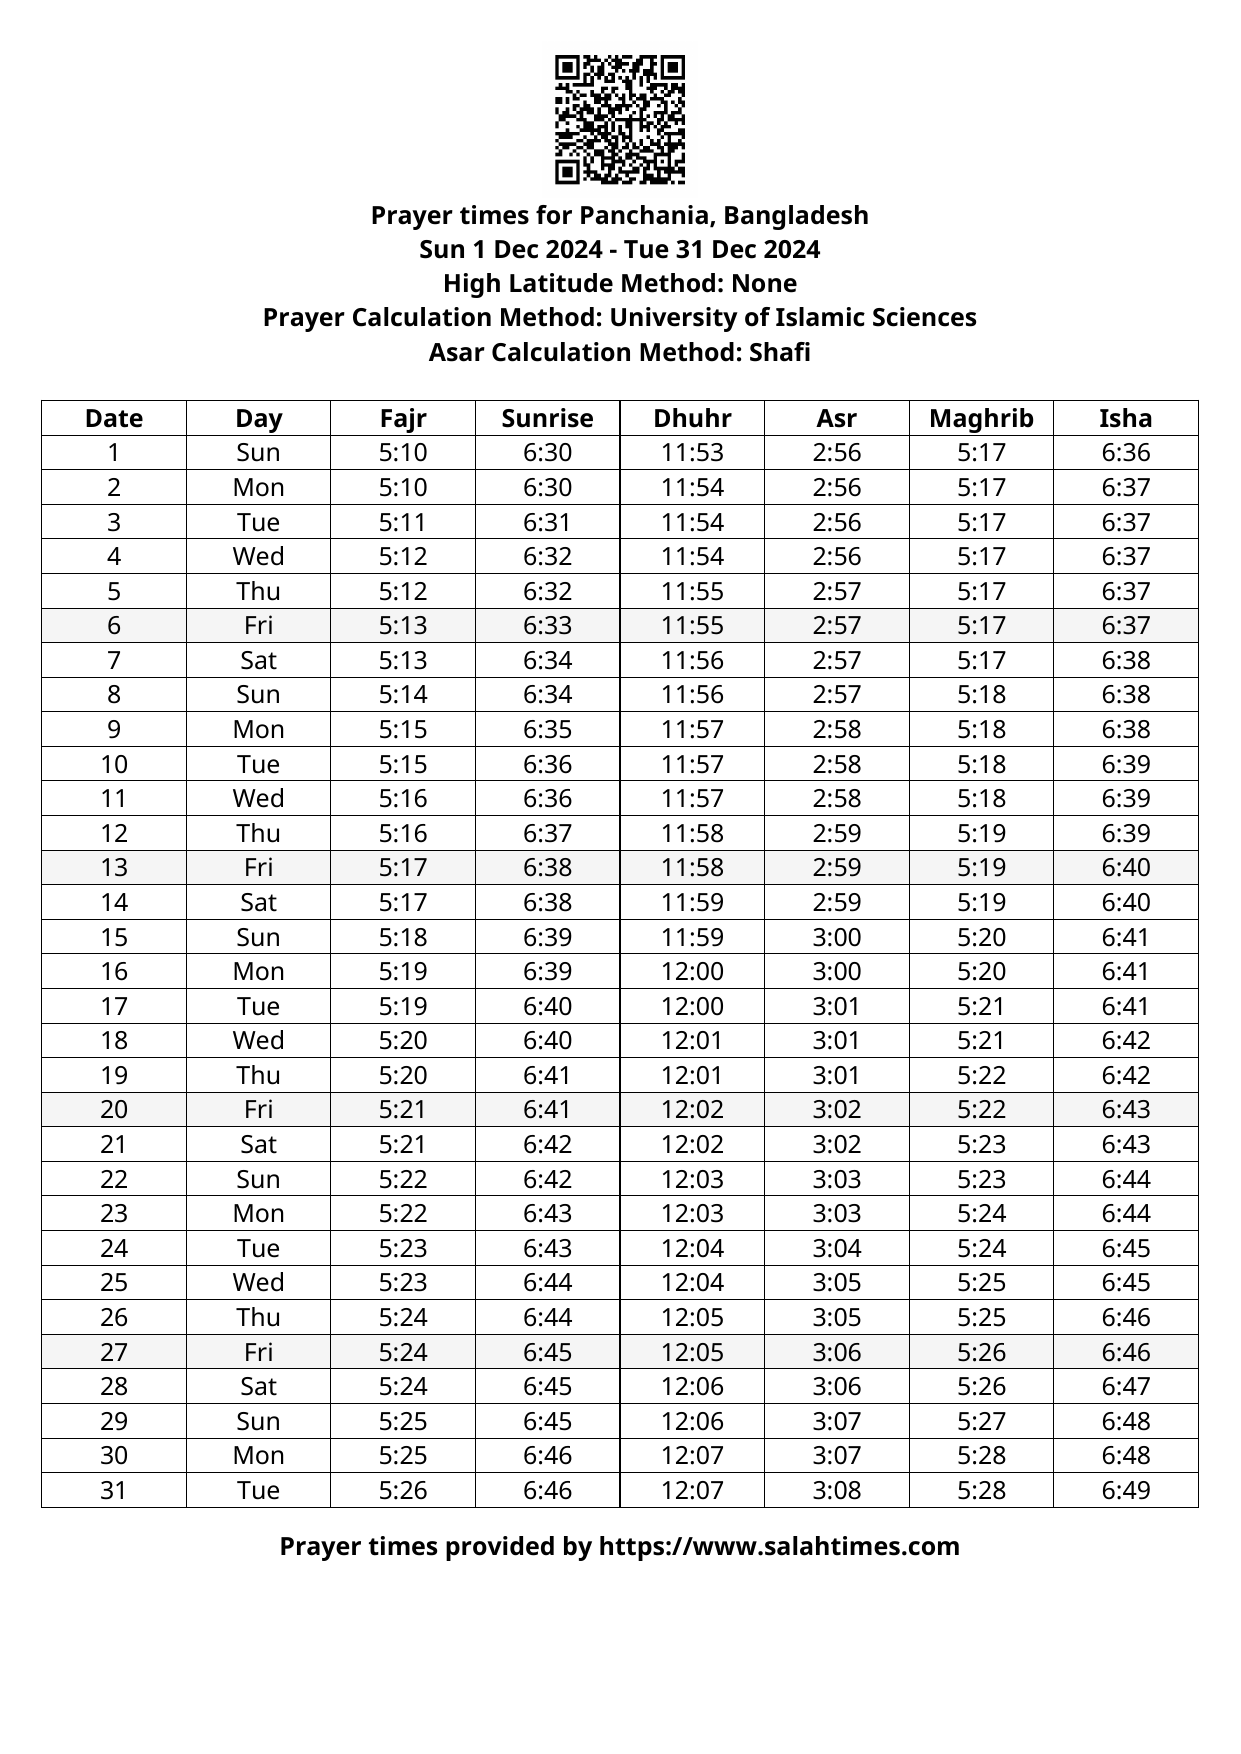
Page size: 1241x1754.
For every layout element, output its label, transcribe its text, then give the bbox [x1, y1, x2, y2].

table_cell 1 [42, 436, 186, 469]
table_cell 21 [42, 1127, 186, 1161]
table_cell 5:19 [910, 816, 1053, 849]
table_cell 6:36 [476, 747, 619, 780]
table_cell 2:57 [765, 574, 909, 607]
table_cell 6:35 [476, 712, 619, 746]
table_cell 2:57 [765, 678, 909, 711]
table_cell 6:34 [476, 678, 619, 711]
table_cell 29 [42, 1404, 186, 1437]
table_cell Sun [187, 1162, 330, 1195]
table_cell 12:03 [621, 1196, 764, 1230]
table_cell 12:05 [621, 1300, 764, 1334]
table_cell 5:23 [910, 1162, 1053, 1195]
table_cell 6:32 [476, 574, 619, 607]
table_cell 6:41 [476, 1058, 619, 1092]
table_cell Thu [187, 816, 330, 849]
table_cell 6:40 [476, 989, 619, 1022]
text High Latitude Method: None [42, 266, 1198, 300]
table_cell 5:21 [910, 989, 1053, 1022]
table_cell 6:37 [1054, 470, 1198, 504]
table_cell 6:38 [476, 885, 619, 919]
table_cell 11:56 [621, 678, 764, 711]
table_cell 6:44 [476, 1300, 619, 1334]
table_cell 5:10 [331, 470, 475, 504]
table_cell 5:26 [910, 1369, 1053, 1403]
table_cell 11:58 [621, 816, 764, 849]
table_cell 3:06 [765, 1369, 909, 1403]
table_cell 6:34 [476, 643, 619, 677]
table_cell Sun [187, 436, 330, 469]
table_cell 6:43 [476, 1196, 619, 1230]
table_cell Tue [187, 989, 330, 1022]
table_cell 5:26 [331, 1473, 475, 1507]
table_cell Wed [187, 539, 330, 573]
table_cell Wed [187, 1024, 330, 1057]
table_cell 2:56 [765, 436, 909, 469]
table_cell Sun [187, 678, 330, 711]
table_cell 25 [42, 1266, 186, 1299]
table_cell 6:37 [1054, 609, 1198, 642]
table_cell 6:46 [476, 1473, 619, 1507]
table_cell 6:47 [1054, 1369, 1198, 1403]
table_cell 16 [42, 954, 186, 988]
table_cell 5 [42, 574, 186, 607]
table_cell 14 [42, 885, 186, 919]
table_cell 6:40 [1054, 885, 1198, 919]
table_cell Tue [187, 747, 330, 780]
table_header Fajr [331, 401, 475, 434]
table_cell 22 [42, 1162, 186, 1195]
table_cell Mon [187, 470, 330, 504]
table_cell 5:18 [331, 920, 475, 953]
table_cell 28 [42, 1369, 186, 1403]
table_cell 5:19 [910, 885, 1053, 919]
table_cell 11:58 [621, 851, 764, 884]
table_cell 20 [42, 1093, 186, 1126]
table_cell 11:59 [621, 920, 764, 953]
table_cell Fri [187, 1335, 330, 1368]
table_cell 5:25 [910, 1300, 1053, 1334]
table_cell 9 [42, 712, 186, 746]
table_cell 5:24 [331, 1300, 475, 1334]
table_cell 12:04 [621, 1266, 764, 1299]
table_cell Wed [187, 1266, 330, 1299]
table_cell 5:15 [331, 747, 475, 780]
table_cell Tue [187, 1473, 330, 1507]
table_cell 5:13 [331, 643, 475, 677]
table_cell 5:18 [910, 781, 1053, 815]
table_cell 5:23 [331, 1231, 475, 1264]
table_cell 6:37 [476, 816, 619, 849]
table_cell 3:01 [765, 989, 909, 1022]
table_cell 6:42 [476, 1162, 619, 1195]
table_cell 6:46 [1054, 1300, 1198, 1334]
table_cell 5:21 [910, 1024, 1053, 1057]
table_cell 5:22 [910, 1093, 1053, 1126]
table_cell 11:59 [621, 885, 764, 919]
table_cell 6:31 [476, 505, 619, 538]
table_cell 3:05 [765, 1266, 909, 1299]
table_cell 2:59 [765, 885, 909, 919]
table_cell 6:40 [476, 1024, 619, 1057]
text Prayer Calculation Method: University of Islamic Sciences [42, 300, 1198, 334]
text Prayer times provided by https://www.salahtimes.com [42, 1528, 1198, 1563]
table_cell 6:40 [1054, 851, 1198, 884]
table_cell 5:28 [910, 1439, 1053, 1472]
table_cell 3:04 [765, 1231, 909, 1264]
table_cell 3:00 [765, 954, 909, 988]
table_cell 6:48 [1054, 1439, 1198, 1472]
table_cell 6:38 [476, 851, 619, 884]
table_cell 24 [42, 1231, 186, 1264]
table_cell Mon [187, 712, 330, 746]
table_cell 6:44 [1054, 1196, 1198, 1230]
table_cell 5:19 [331, 989, 475, 1022]
table_cell 17 [42, 989, 186, 1022]
table_cell 12:06 [621, 1369, 764, 1403]
picture [542, 41, 699, 198]
table_cell 5:20 [331, 1058, 475, 1092]
table_cell Mon [187, 1439, 330, 1472]
table_cell 12:07 [621, 1473, 764, 1507]
table_cell 6:44 [476, 1266, 619, 1299]
table_cell 6 [42, 609, 186, 642]
table_cell 5:21 [331, 1127, 475, 1161]
table_cell 6:41 [1054, 920, 1198, 953]
table_cell 3:01 [765, 1058, 909, 1092]
table_cell Thu [187, 1300, 330, 1334]
table_cell 12:01 [621, 1024, 764, 1057]
table_cell 5:19 [910, 851, 1053, 884]
table_cell 6:37 [1054, 539, 1198, 573]
table_cell 6:42 [1054, 1024, 1198, 1057]
table_cell 6:45 [1054, 1231, 1198, 1264]
table_cell 6:43 [1054, 1093, 1198, 1126]
table_cell 12:00 [621, 989, 764, 1022]
table_cell Wed [187, 781, 330, 815]
table_cell 3:03 [765, 1162, 909, 1195]
table_cell Sun [187, 1404, 330, 1437]
table_cell 11:54 [621, 539, 764, 573]
table_cell 2:58 [765, 712, 909, 746]
table_cell 2:57 [765, 609, 909, 642]
table_cell 12:00 [621, 954, 764, 988]
table_cell 3:07 [765, 1404, 909, 1437]
table_cell 3:05 [765, 1300, 909, 1334]
table_cell 6:45 [1054, 1266, 1198, 1299]
table_cell 11:57 [621, 712, 764, 746]
table_cell 11:55 [621, 574, 764, 607]
table_cell Mon [187, 954, 330, 988]
table_cell 3:06 [765, 1335, 909, 1368]
table_cell 5:24 [910, 1231, 1053, 1264]
table_cell 6:49 [1054, 1473, 1198, 1507]
table_cell 6:37 [1054, 574, 1198, 607]
table_cell 5:25 [331, 1439, 475, 1472]
table_header Isha [1054, 401, 1198, 434]
table_cell 2:58 [765, 781, 909, 815]
table_cell 6:45 [476, 1369, 619, 1403]
text Prayer times for Panchania, Bangladesh [42, 198, 1198, 232]
table_cell 8 [42, 678, 186, 711]
table_cell 5:17 [331, 885, 475, 919]
table_cell 2 [42, 470, 186, 504]
table_cell 12:02 [621, 1093, 764, 1126]
table_cell 5:20 [331, 1024, 475, 1057]
table_cell 2:58 [765, 747, 909, 780]
table_cell 6:36 [476, 781, 619, 815]
table_cell 5:16 [331, 781, 475, 815]
table_cell 2:59 [765, 816, 909, 849]
table_header Dhuhr [621, 401, 764, 434]
table_header Asr [765, 401, 909, 434]
table_cell Sat [187, 885, 330, 919]
table_cell 3:08 [765, 1473, 909, 1507]
table_cell 5:22 [331, 1162, 475, 1195]
table_cell 5:21 [331, 1093, 475, 1126]
table_cell 6:43 [476, 1231, 619, 1264]
table_cell 10 [42, 747, 186, 780]
table_cell 6:46 [476, 1439, 619, 1472]
table_cell 5:20 [910, 954, 1053, 988]
table_cell 5:12 [331, 574, 475, 607]
table_cell 5:24 [331, 1369, 475, 1403]
table_cell 11 [42, 781, 186, 815]
table_cell 3:02 [765, 1127, 909, 1161]
table_cell 12:06 [621, 1404, 764, 1437]
table_cell 12:02 [621, 1127, 764, 1161]
table_cell 6:37 [1054, 505, 1198, 538]
table_cell 6:39 [476, 920, 619, 953]
table_cell 3:00 [765, 920, 909, 953]
table_cell 6:38 [1054, 712, 1198, 746]
table_header Sunrise [476, 401, 619, 434]
table_cell 6:39 [476, 954, 619, 988]
table_cell 19 [42, 1058, 186, 1092]
table_cell 3:03 [765, 1196, 909, 1230]
table_cell 12:03 [621, 1162, 764, 1195]
table_cell 6:30 [476, 436, 619, 469]
table_cell 12:01 [621, 1058, 764, 1092]
table_cell 3:02 [765, 1093, 909, 1126]
table_cell 5:28 [910, 1473, 1053, 1507]
table_cell 2:59 [765, 851, 909, 884]
table_cell 6:39 [1054, 816, 1198, 849]
table_cell 6:44 [1054, 1162, 1198, 1195]
table_cell Fri [187, 851, 330, 884]
table_cell 5:23 [910, 1127, 1053, 1161]
table_cell 23 [42, 1196, 186, 1230]
table_cell Fri [187, 1093, 330, 1126]
table_cell 5:17 [910, 436, 1053, 469]
table_cell 5:17 [910, 574, 1053, 607]
table_cell 3 [42, 505, 186, 538]
table_cell 2:56 [765, 470, 909, 504]
table_cell 5:10 [331, 436, 475, 469]
table_header Maghrib [910, 401, 1053, 434]
table_cell 11:57 [621, 781, 764, 815]
table_cell 11:54 [621, 470, 764, 504]
text Sun 1 Dec 2024 - Tue 31 Dec 2024 [42, 232, 1198, 266]
table_cell 6:41 [1054, 954, 1198, 988]
table_cell 5:17 [910, 505, 1053, 538]
table_cell 12 [42, 816, 186, 849]
table_cell 6:38 [1054, 678, 1198, 711]
table_header Day [187, 401, 330, 434]
table_cell 7 [42, 643, 186, 677]
table_cell 4 [42, 539, 186, 573]
table_cell 15 [42, 920, 186, 953]
table_cell 6:45 [476, 1404, 619, 1437]
text Asar Calculation Method: Shafi [42, 334, 1198, 368]
table_cell 5:11 [331, 505, 475, 538]
table_cell 11:53 [621, 436, 764, 469]
table_cell 5:18 [910, 712, 1053, 746]
table_cell 5:24 [910, 1196, 1053, 1230]
table_cell 5:22 [910, 1058, 1053, 1092]
table_cell 6:45 [476, 1335, 619, 1368]
table_cell 5:17 [331, 851, 475, 884]
table_cell 6:42 [476, 1127, 619, 1161]
table_cell Thu [187, 1058, 330, 1092]
table_cell 5:19 [331, 954, 475, 988]
table_cell 5:13 [331, 609, 475, 642]
table_cell 6:41 [476, 1093, 619, 1126]
table_cell 6:46 [1054, 1335, 1198, 1368]
table_cell 5:17 [910, 643, 1053, 677]
table_cell 5:23 [331, 1266, 475, 1299]
table_cell 6:30 [476, 470, 619, 504]
table_cell 2:56 [765, 505, 909, 538]
table_cell Tue [187, 505, 330, 538]
table_cell 2:57 [765, 643, 909, 677]
table_cell 13 [42, 851, 186, 884]
table_cell 11:56 [621, 643, 764, 677]
table_cell 18 [42, 1024, 186, 1057]
table_cell 26 [42, 1300, 186, 1334]
table_cell 6:42 [1054, 1058, 1198, 1092]
table_cell 5:25 [910, 1266, 1053, 1299]
table_cell 5:17 [910, 539, 1053, 573]
table_cell 5:18 [910, 678, 1053, 711]
table_cell Mon [187, 1196, 330, 1230]
table_cell 5:17 [910, 609, 1053, 642]
table_cell 11:54 [621, 505, 764, 538]
table_cell 5:17 [910, 470, 1053, 504]
table_cell Thu [187, 574, 330, 607]
table_header Date [42, 401, 186, 434]
table_cell 6:38 [1054, 643, 1198, 677]
table_cell 30 [42, 1439, 186, 1472]
table_cell 6:32 [476, 539, 619, 573]
table_cell 5:26 [910, 1335, 1053, 1368]
table_cell 5:20 [910, 920, 1053, 953]
table_cell 27 [42, 1335, 186, 1368]
table_cell 12:05 [621, 1335, 764, 1368]
table_cell 3:07 [765, 1439, 909, 1472]
table_cell 5:15 [331, 712, 475, 746]
table_cell Tue [187, 1231, 330, 1264]
table_cell 5:27 [910, 1404, 1053, 1437]
table_cell 6:48 [1054, 1404, 1198, 1437]
table_cell 5:16 [331, 816, 475, 849]
table_cell Sat [187, 643, 330, 677]
table_cell 3:01 [765, 1024, 909, 1057]
table_cell 12:07 [621, 1439, 764, 1472]
table_cell 5:22 [331, 1196, 475, 1230]
table_cell Sat [187, 1127, 330, 1161]
table_cell 5:24 [331, 1335, 475, 1368]
table_cell Sun [187, 920, 330, 953]
table_cell 6:36 [1054, 436, 1198, 469]
table_cell 5:14 [331, 678, 475, 711]
table_cell 6:39 [1054, 781, 1198, 815]
table_cell 6:41 [1054, 989, 1198, 1022]
table_cell 31 [42, 1473, 186, 1507]
table_cell 5:12 [331, 539, 475, 573]
table_cell 6:43 [1054, 1127, 1198, 1161]
table_cell 11:57 [621, 747, 764, 780]
table_cell Fri [187, 609, 330, 642]
table_cell 2:56 [765, 539, 909, 573]
table_cell 5:18 [910, 747, 1053, 780]
table_cell 5:25 [331, 1404, 475, 1437]
table_cell Sat [187, 1369, 330, 1403]
table_cell 12:04 [621, 1231, 764, 1264]
table_cell 6:33 [476, 609, 619, 642]
table_cell 6:39 [1054, 747, 1198, 780]
table_cell 11:55 [621, 609, 764, 642]
